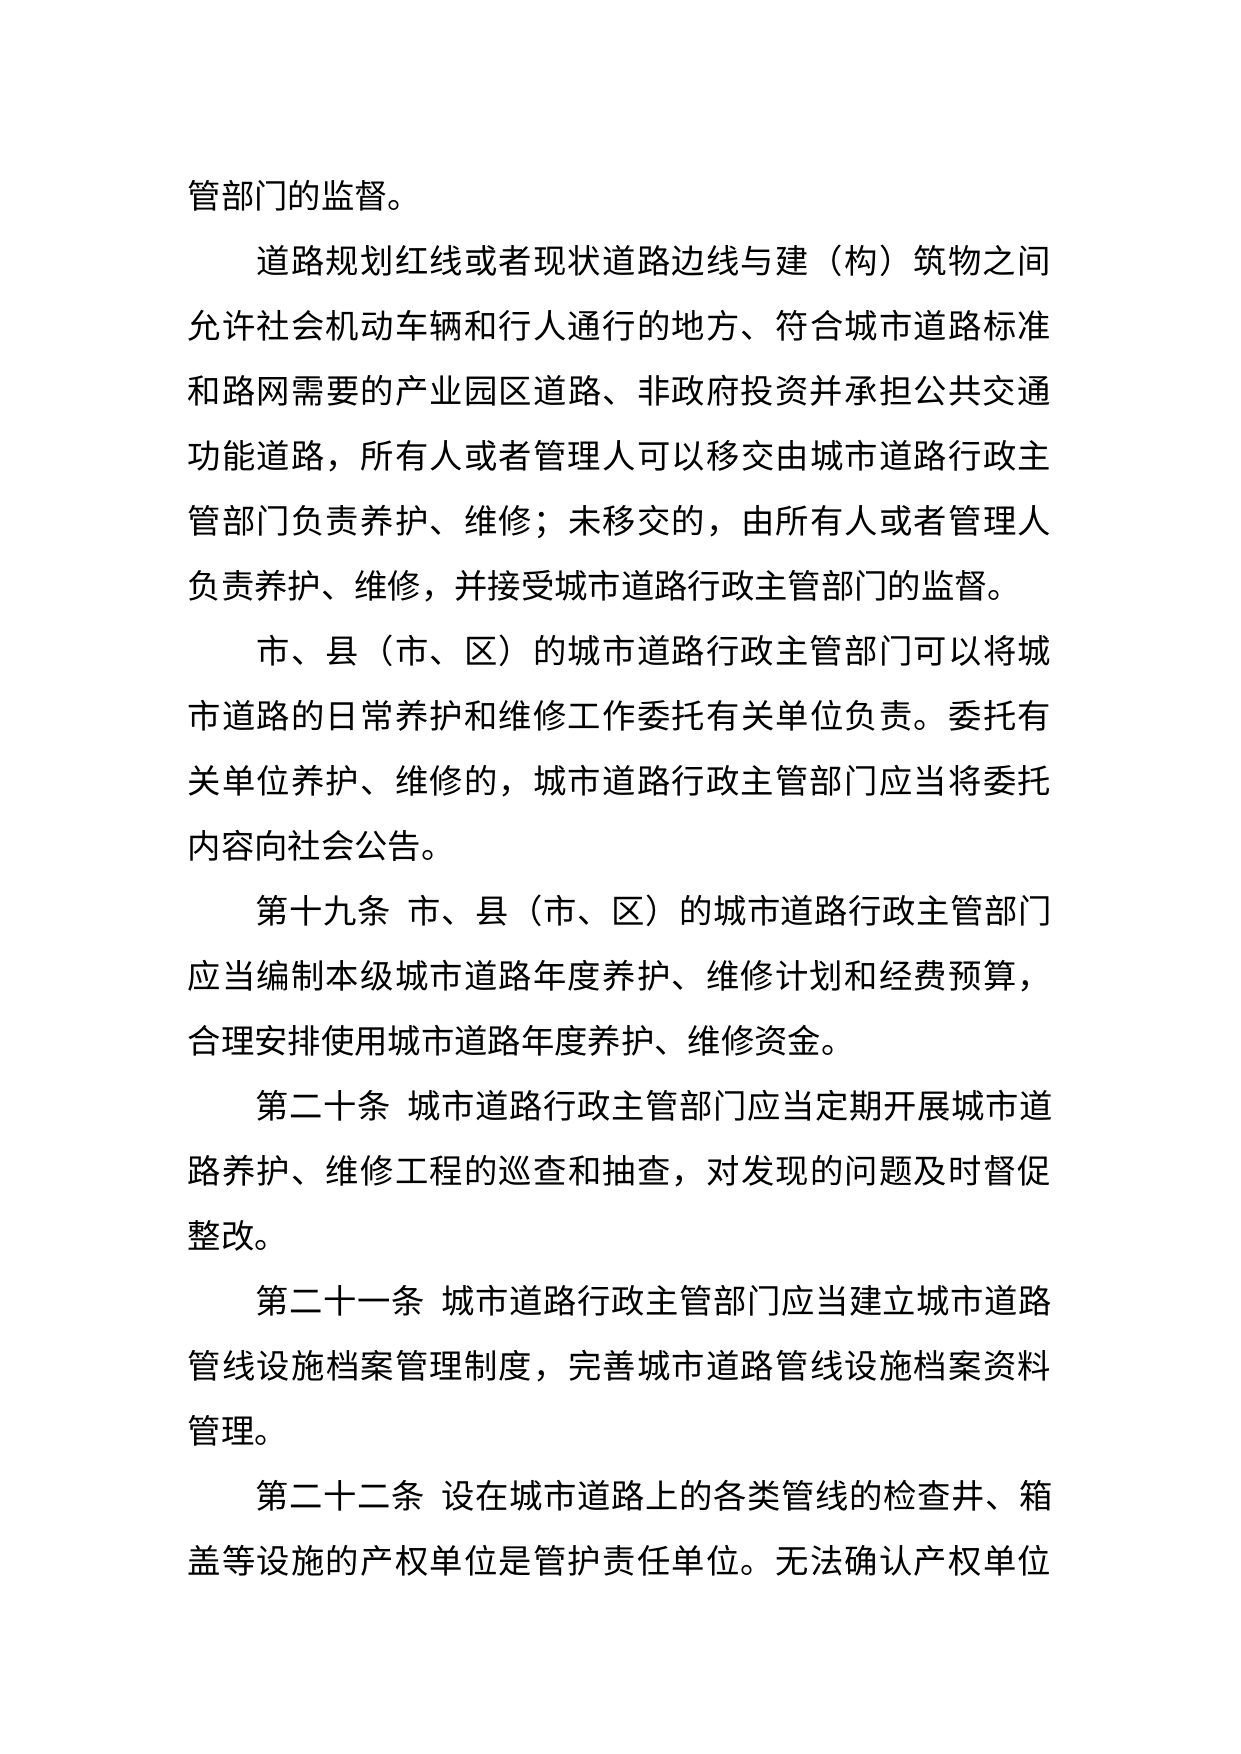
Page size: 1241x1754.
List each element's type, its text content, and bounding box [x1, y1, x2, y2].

text 第二十一条 城市道路行政主管部门应当建立城市道路管线设施档案管理制度，完善城市道路管线设施档案资料管理。 [187, 1267, 1053, 1462]
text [187, 1462, 1053, 1592]
text 第二十条 城市道路行政主管部门应当定期开展城市道路养护、维修工程的巡查和抽查，对发现的问题及时督促整改。 [187, 1072, 1053, 1267]
text 市、县（市、区）的城市道路行政主管部门可以将城市道路的日常养护和维修工作委托有关单位负责。委托有关单位养护、维修的，城市道路行政主管部门应当将委托内容向社会公告。 [187, 617, 1053, 877]
text 第十九条 市、县（市、区）的城市道路行政主管部门应当编制本级城市道路年度养护、维修计划和经费预算，合理安排使用城市道路年度养护、维修资金。 [187, 877, 1053, 1072]
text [187, 162, 1053, 227]
text 道路规划红线或者现状道路边线与建（构）筑物之间允许社会机动车辆和行人通行的地方、符合城市道路标准和路网需要的产业园区道路、非政府投资并承担公共交通功能道路，所有人或者管理人可以移交由城市道路行政主管部门负责养护、维修；未移交的，由所有人或者管理人负责养护、维修，并接受城市道路行政主管部门的监督。 [187, 227, 1053, 617]
